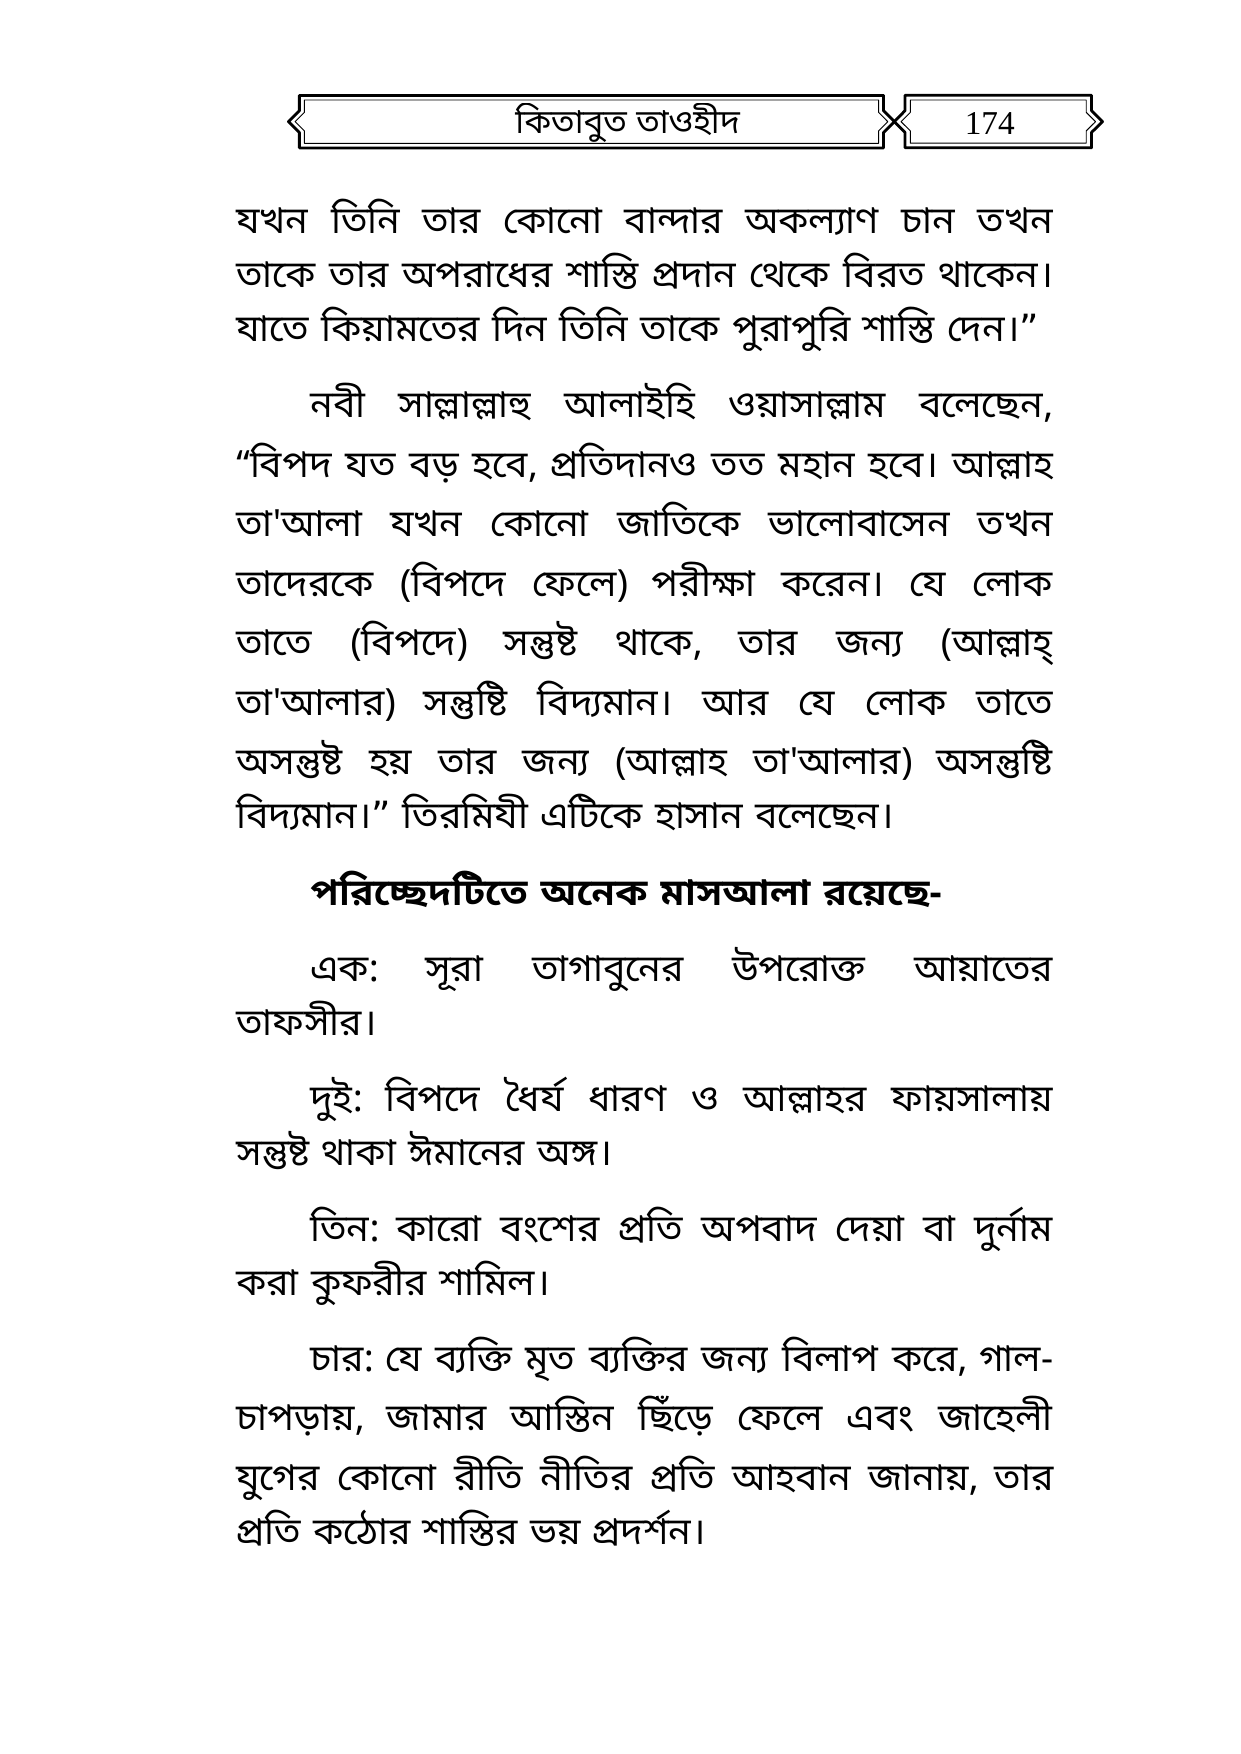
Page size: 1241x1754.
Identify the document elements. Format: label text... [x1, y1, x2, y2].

text তিন: কারো বংশের প্রতি অপবাদ দেয়া বা দুর্নাম করা কুফরীর শামিল। [236, 1201, 1053, 1311]
subtitle পরিচ্ছেদটিতে অনেক মাসআলা রয়েছে- [236, 865, 1053, 920]
text দুই: বিপদে ধৈর্য ধারণ ও আল্লাহর ফায়সালায় সন্তুষ্ট থাকা ঈমানের অঙ্গ। [236, 1071, 1053, 1180]
text চার: যে ব্যক্তি মৃত ব্যক্তির জন্য বিলাপ করে, গাল- চাপড়ায়, জামার আস্তিন ছিঁড়ে ফেলে এবং জাহেলী যুগের কোনো রীতি নীতির প্রতি আহবান জানায়, তার প্রতি কঠোর শাস্তির ভয় প্রদর্শন। [236, 1331, 1053, 1559]
text নবী সাল্লাল্লাহু আলাইহি ওয়াসাল্লাম বলেছেন, “বিপদ যত বড় হবে, প্রতিদানও তত মহান হবে। আল্লাহ তা'আলা যখন কোনো জাতিকে ভালোবাসেন তখন তাদেরকে (বিপদে ফেলে) পরীক্ষা করেন। যে লোক তাতে (বিপদে) সন্তুষ্ট থাকে, তার জন্য (আল্লাহ্ তা'আলার) সন্তুষ্টি বিদ্যমান। আর যে লোক তাতে অসন্তুষ্ট হয় তার জন্য (আল্লাহ তা'আলার) অসন্তুষ্টি বিদ্যমান।” তিরমিযী এটিকে হাসান বলেছেন। [236, 378, 1053, 844]
text এক: সূরা তাগাবুনের উপরোক্ত আয়াতের তাফসীর। [236, 941, 1053, 1050]
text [236, 199, 1053, 357]
